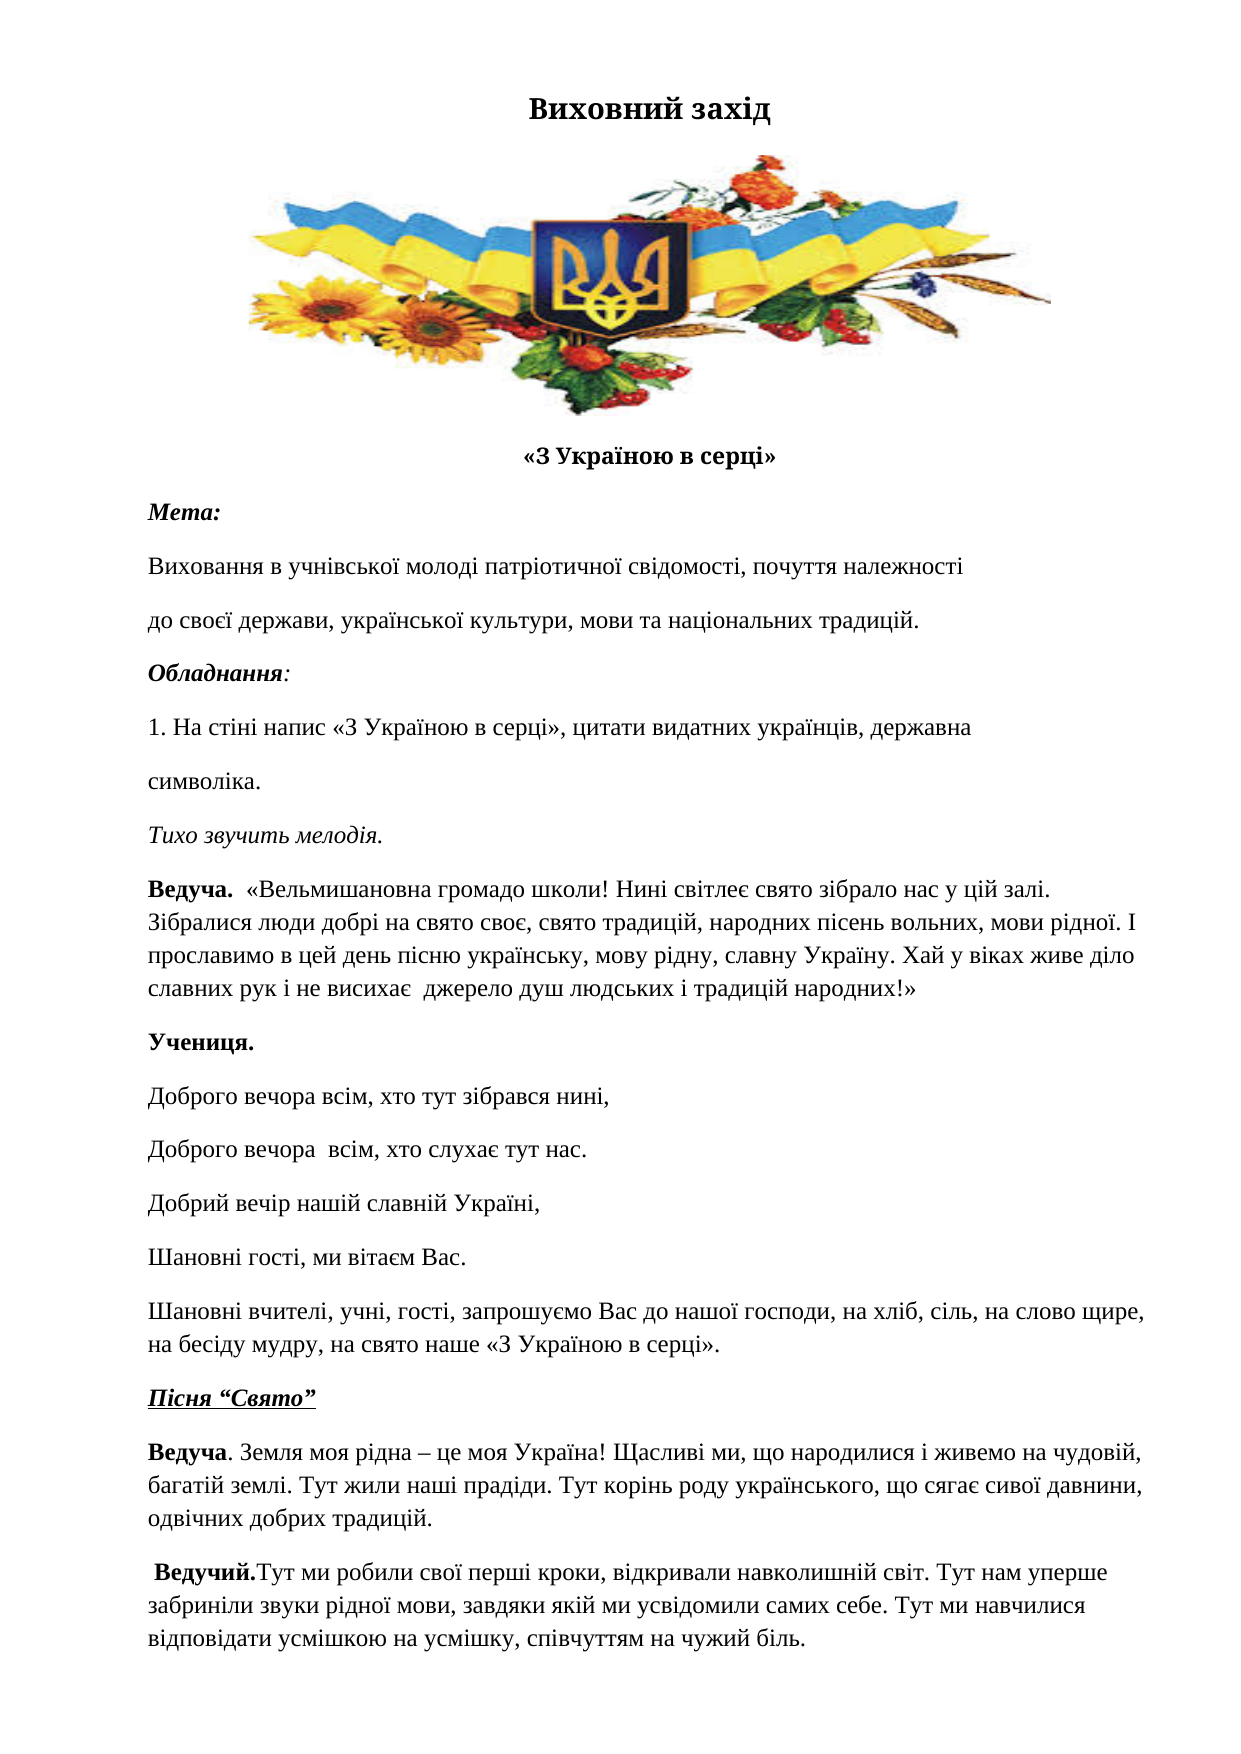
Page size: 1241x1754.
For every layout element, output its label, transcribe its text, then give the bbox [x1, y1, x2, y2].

text до своєї держави, української культури, мови та національних традицій. [148, 605, 1152, 633]
text Обладнання: [148, 658, 1152, 687]
text Доброго вечора всім, хто слухає тут нас. [148, 1134, 1152, 1163]
text Ведуча. «Вельмишановна громадо школи! Нині світлеє свято зібрало нас у цій залі. Зібралися люди добрі на свято своє, свято традицій, народних пісень вольних, мови рідної. І прославимо в цей день пісню українську, мову рідну, славну Україну. Хай у віках живе діло славних рук і не висихає джерело душ людських і традицій народних!» [148, 874, 1152, 1002]
text Шановні вчителі, учні, гості, запрошуємо Вас до нашої господи, на хліб, сіль, на слово щире, на бесіду мудру, на свято наше «З Україною в серці». [148, 1296, 1152, 1358]
text символіка. [148, 766, 1152, 795]
text Мета: [148, 497, 1152, 526]
text Тихо звучить мелодія. [148, 820, 1152, 849]
picture [248, 155, 1051, 416]
text Добрий вечір нашій славній Україні, [148, 1188, 1152, 1217]
text Доброго вечора всім, хто тут зібрався нині, [148, 1081, 1152, 1109]
text Учениця. [148, 1027, 1152, 1056]
text «З Україною в серці» [148, 440, 1152, 471]
text Виховання в учнівської молоді патріотичної свідомості, почуття належності [148, 551, 1152, 579]
text 1. На стіні напис «З Україною в серці», цитати видатних українців, державна [148, 712, 1152, 741]
text Виховний захід [148, 88, 1152, 128]
text Шановні гості, ми вітаєм Вас. [148, 1242, 1152, 1271]
text Пісня “Свято” [148, 1383, 1152, 1412]
text Ведучий.Тут ми робили свої перші кроки, відкривали навколишній світ. Тут нам уперше забриніли звуки рідної мови, завдяки якій ми усвідомили самих себе. Тут ми навчилися відповідати усмішкою на усмішку, співчуттям на чужий біль. [148, 1557, 1152, 1652]
text Ведуча. Земля моя рідна – це моя Україна! Щасливі ми, що народилися і живемо на чудовій, багатій землі. Тут жили наші прадіди. Тут корінь роду українського, що сягає сивої давнини, одвічних добрих традицій. [148, 1437, 1152, 1532]
